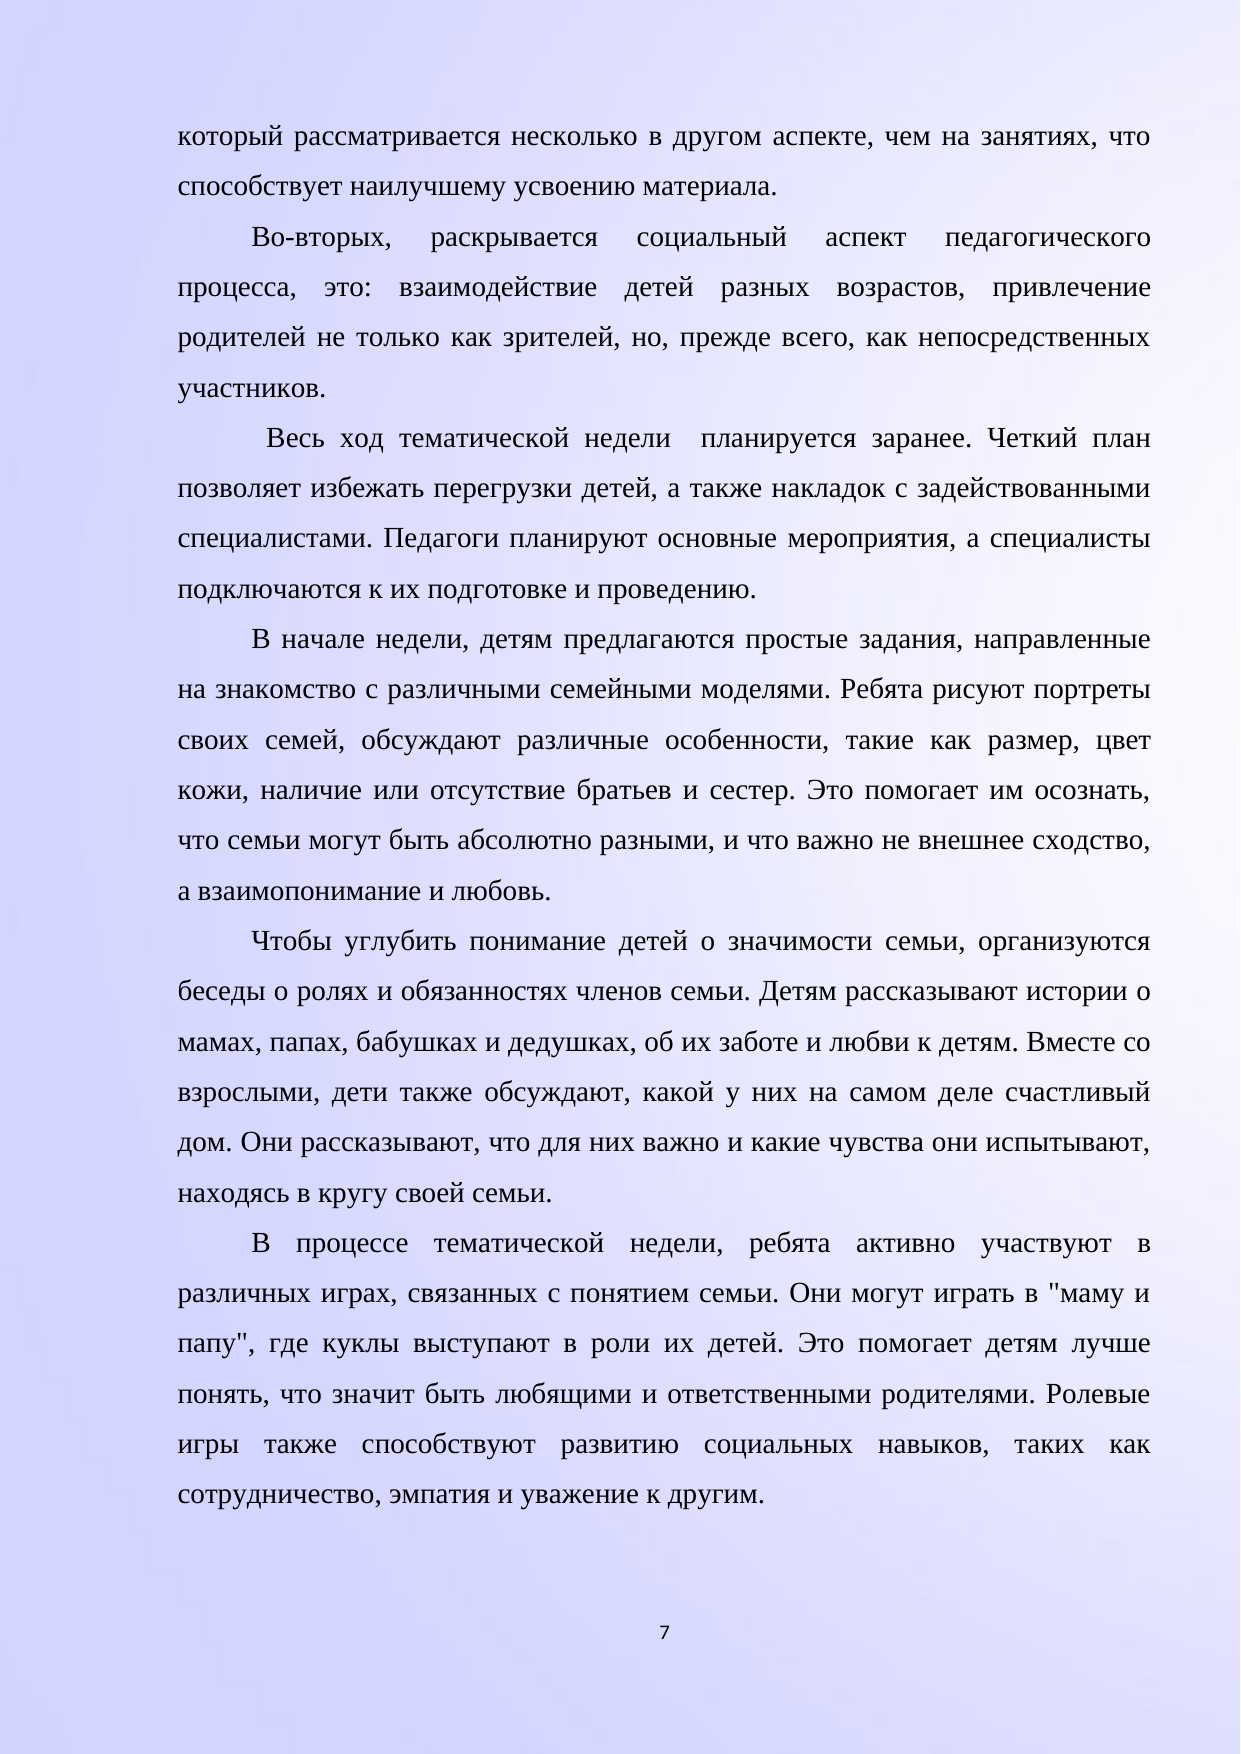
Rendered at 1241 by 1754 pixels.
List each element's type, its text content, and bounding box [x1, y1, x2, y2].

list В процессе тематической недели, ребята активно участвуют в различных играх, связанных с понятием семьи. Они могут играть в "маму и папу", где куклы выступают в роли их детей. Это помогает детям лучше понять, что значит быть любящими и ответственными родителями. Ролевые игры также способствуют развитию социальных навыков, таких как сотрудничество, эмпатия и уважение к другим. [177, 1225, 1152, 1510]
list В начале недели, детям предлагаются простые задания, направленные на знакомство с различными семейными моделями. Ребята рисуют портреты своих семей, обсуждают различные особенности, такие как размер, цвет кожи, наличие или отсутствие братьев и сестер. Это помогает им осознать, что семьи могут быть абсолютно разными, и что важно не внешнее сходство, а взаимопонимание и любовь. [177, 621, 1152, 906]
list Чтобы углубить понимание детей о значимости семьи, организуются беседы о ролях и обязанностях членов семьи. Детям рассказывают истории о мамах, папах, бабушках и дедушках, об их заботе и любви к детям. Вместе со взрослыми, дети также обсуждают, какой у них на самом деле счастливый дом. Они рассказывают, что для них важно и какие чувства они испытывают, находясь в кругу своей семьи. [177, 923, 1152, 1208]
list Весь ход тематической недели планируется заранее. Четкий план позволяет избежать перегрузки детей, а также накладок с задействованными специалистами. Педагоги планируют основные мероприятия, а специалисты подключаются к их подготовке и проведению. [177, 420, 1152, 604]
picture [0, 0, 1241, 1754]
list Во-вторых, раскрывается социальный аспект педагогического процесса, это: взаимодействие детей разных возрастов, привлечение родителей не только как зрителей, но, прежде всего, как непосредственных участников. [177, 219, 1152, 403]
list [177, 118, 1152, 202]
